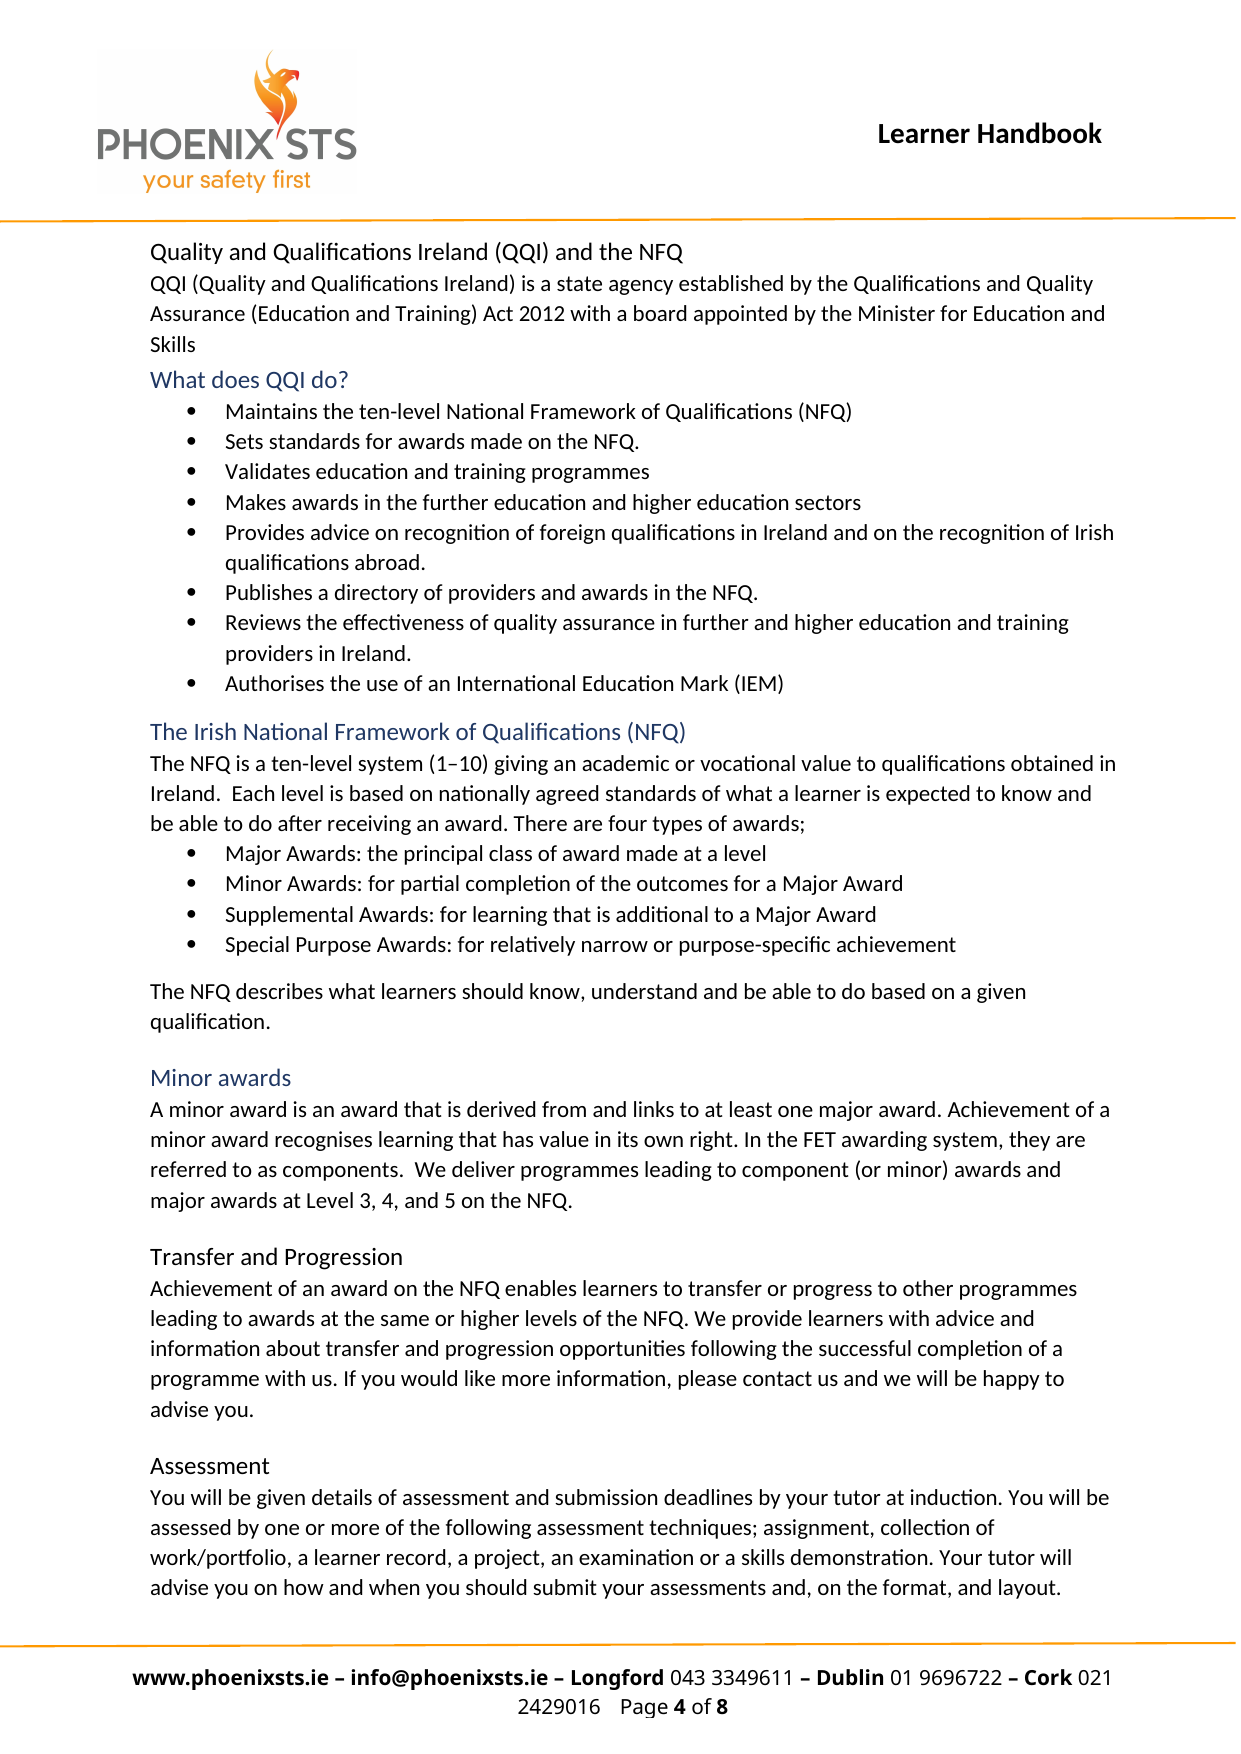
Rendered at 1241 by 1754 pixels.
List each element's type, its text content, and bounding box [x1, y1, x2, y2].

subtitle Minor awards [150, 1062, 1122, 1093]
list Maintains the ten-level National Framework of Qualifications (NFQ) [187, 397, 1122, 425]
subtitle Assessment [150, 1450, 1122, 1480]
list Provides advice on recognition of foreign qualifications in Ireland and on the recognition of Irish qualifications abroad. [187, 518, 1122, 576]
text You will be given details of assessment and submission deadlines by your tutor at induction. You will be assessed by one or more of the following assessment techniques; assignment, collection of work/portfolio, a learner record, a project, an examination or a skills demonstration. Your tutor will advise you on how and when you should submit your assessments and, on the format, and layout. [150, 1483, 1122, 1601]
list Minor Awards: for partial completion of the outcomes for a Major Award [187, 869, 1122, 897]
subtitle Transfer and Progression [150, 1241, 1122, 1271]
text QQI (Quality and Qualifications Ireland) is a state agency established by the Qualifications and Quality Assurance (Education and Training) Act 2012 with a board appointed by the Minister for Education and Skills [150, 269, 1122, 358]
text The NFQ describes what learners should know, understand and be able to do based on a given qualification. [150, 977, 1122, 1035]
text A minor award is an award that is derived from and links to at least one major award. Achievement of a minor award recognises learning that has value in its own right. In the FET awarding system, they are referred to as components. We deliver programmes leading to component (or minor) awards and major awards at Level 3, 4, and 5 on the NFQ. [150, 1095, 1122, 1214]
list Special Purpose Awards: for relatively narrow or purpose-specific achievement [187, 930, 1122, 958]
subtitle Quality and Qualifications Ireland (QQI) and the NFQ [150, 236, 1122, 267]
list Major Awards: the principal class of award made at a level [187, 839, 1122, 867]
list Sets standards for awards made on the NFQ. [187, 427, 1122, 455]
list Authorises the use of an International Education Mark (IEM) [187, 669, 1122, 697]
text The NFQ is a ten-level system (1–10) giving an academic or vocational value to qualifications obtained in Ireland. Each level is based on nationally agreed standards of what a learner is expected to know and be able to do after receiving an award. There are four types of awards; [150, 749, 1122, 837]
list Makes awards in the further education and higher education sectors [187, 488, 1122, 516]
text Achievement of an award on the NFQ enables learners to transfer or progress to other programmes leading to awards at the same or higher levels of the NFQ. We provide learners with advice and information about transfer and progression opportunities following the successful completion of a programme with us. If you would like more information, please contact us and we will be happy to advise you. [150, 1274, 1122, 1423]
list Publishes a directory of providers and awards in the NFQ. [187, 578, 1122, 606]
subtitle What does QQI do? [150, 364, 1122, 394]
subtitle The Irish National Framework of Qualifications (NFQ) [150, 716, 1122, 746]
list Validates education and training programmes [187, 457, 1122, 485]
picture [97, 49, 357, 194]
list Reviews the effectiveness of quality assurance in further and higher education and training providers in Ireland. [187, 608, 1122, 667]
list Supplemental Awards: for learning that is additional to a Major Award [187, 900, 1122, 928]
